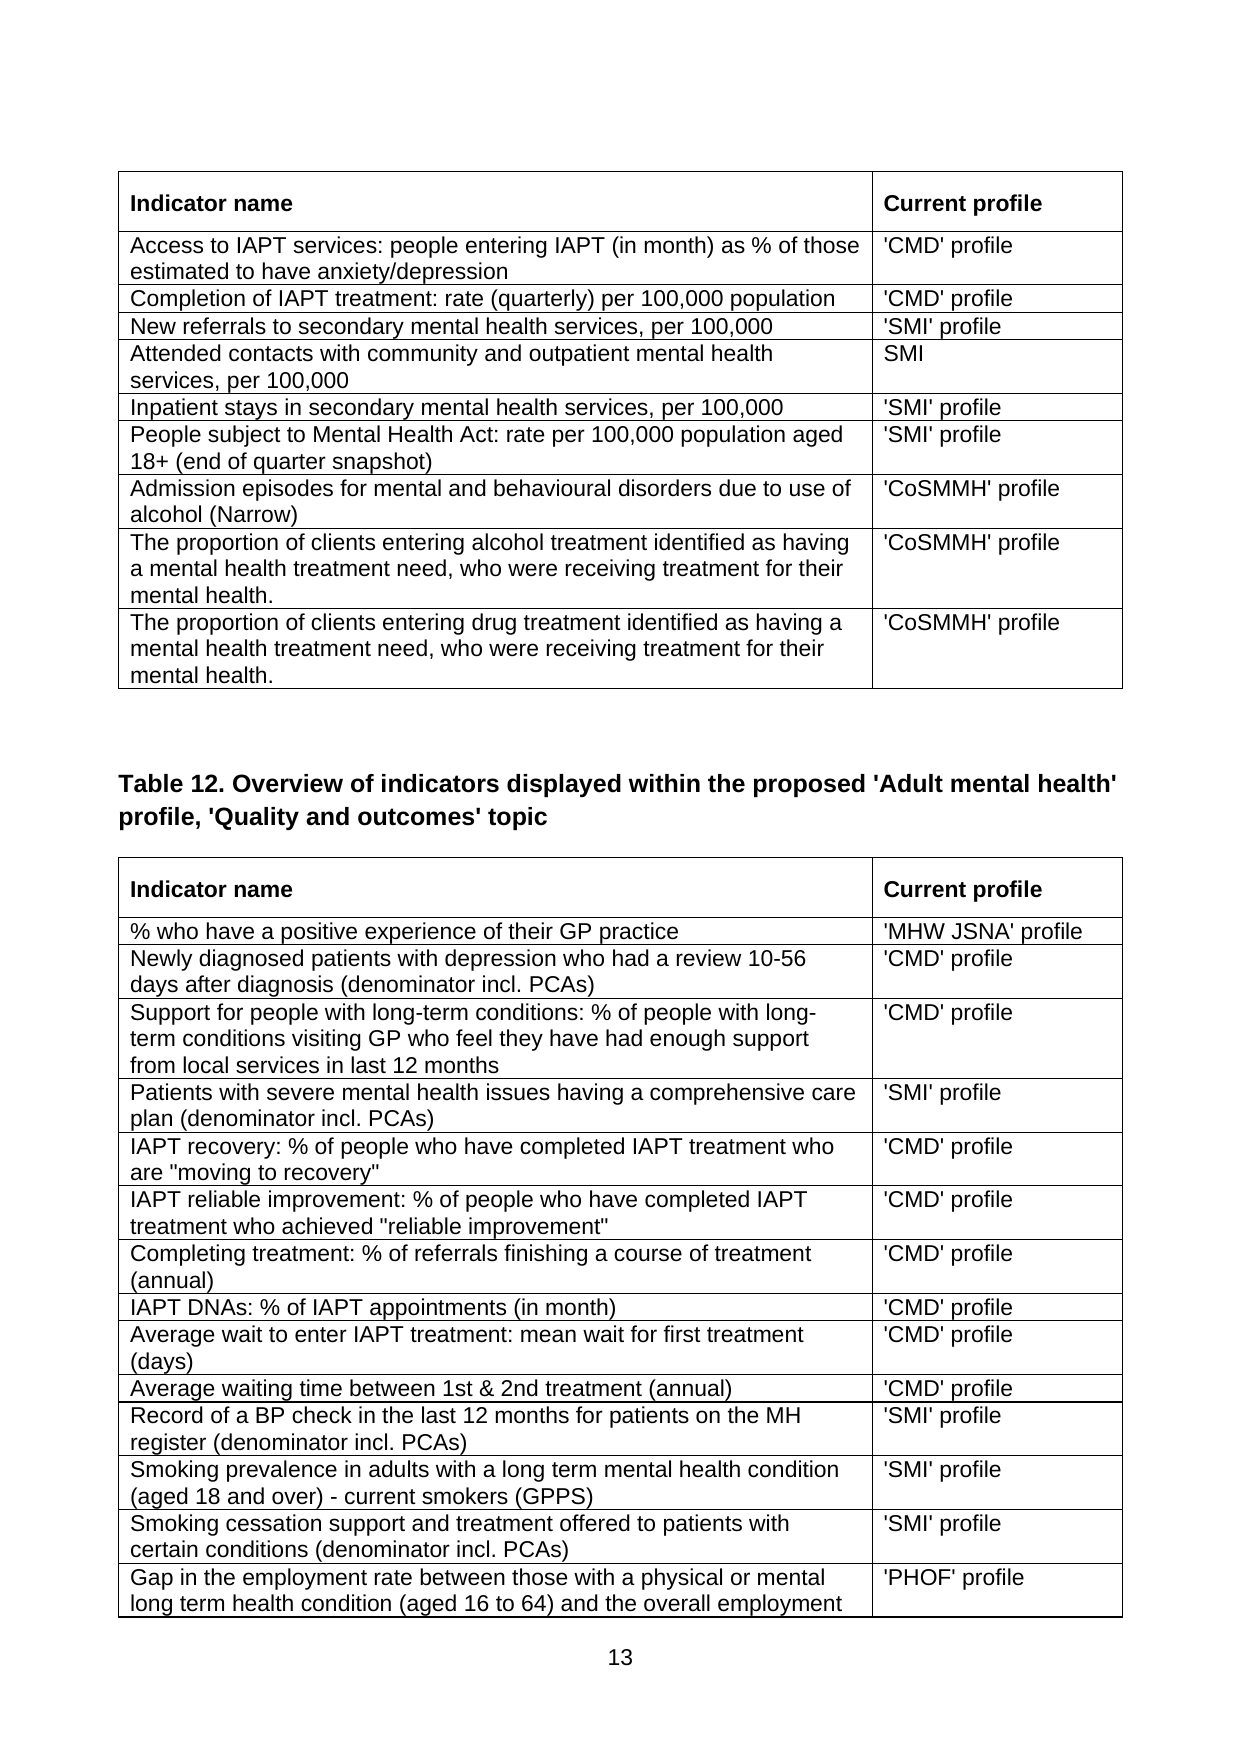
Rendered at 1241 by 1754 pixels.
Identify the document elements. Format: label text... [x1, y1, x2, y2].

table_cell 'CMD' profile [873, 945, 1122, 998]
table_cell Attended contacts with community and outpatient mental health services, per 100,000 [119, 340, 872, 393]
table_cell People subject to Mental Health Act: rate per 100,000 population aged 18+ (end of quarter snapshot) [119, 421, 872, 474]
table_cell 'CoSMMH' profile [873, 529, 1122, 608]
table_cell 'SMI' profile [873, 313, 1122, 339]
table_cell 'CMD' profile [873, 285, 1122, 312]
table_header Indicator name [119, 172, 872, 231]
table_cell 'CMD' profile [873, 1240, 1122, 1293]
table_cell 'MHW JSNA' profile [873, 918, 1122, 944]
table_cell 'SMI' profile [873, 1079, 1122, 1132]
table_cell 'CMD' profile [873, 1186, 1122, 1239]
table_cell 'SMI' profile [873, 394, 1122, 420]
table_cell 'CMD' profile [873, 1294, 1122, 1320]
table_header Indicator name [119, 858, 872, 917]
table_cell Inpatient stays in secondary mental health services, per 100,000 [119, 394, 872, 420]
table_cell IAPT recovery: % of people who have completed IAPT treatment who are "moving to recovery" [119, 1133, 872, 1185]
table_cell SMI [873, 340, 1122, 393]
table_cell 'CMD' profile [873, 1375, 1122, 1401]
table_cell 'SMI' profile [873, 421, 1122, 474]
table_cell Average waiting time between 1st & 2nd treatment (annual) [119, 1375, 872, 1401]
table_cell The proportion of clients entering alcohol treatment identified as having a mental health treatment need, who were receiving treatment for their mental health. [119, 529, 872, 608]
table_cell Record of a BP check in the last 12 months for patients on the MH register (denominator incl. PCAs) [119, 1403, 872, 1455]
table_cell 'SMI' profile [873, 1403, 1122, 1455]
table_cell 'CMD' profile [873, 1321, 1122, 1374]
table_cell New referrals to secondary mental health services, per 100,000 [119, 313, 872, 339]
table_cell Admission episodes for mental and behavioural disorders due to use of alcohol (Narrow) [119, 475, 872, 528]
table_cell Smoking prevalence in adults with a long term mental health condition (aged 18 and over) - current smokers (GPPS) [119, 1456, 872, 1509]
table_cell Smoking cessation support and treatment offered to patients with certain conditions (denominator incl. PCAs) [119, 1510, 872, 1563]
table_cell The proportion of clients entering drug treatment identified as having a mental health treatment need, who were receiving treatment for their mental health. [119, 609, 872, 688]
table_cell Patients with severe mental health issues having a comprehensive care plan (denominator incl. PCAs) [119, 1079, 872, 1132]
table_cell 'SMI' profile [873, 1510, 1122, 1563]
table_cell IAPT DNAs: % of IAPT appointments (in month) [119, 1294, 872, 1320]
table_cell IAPT reliable improvement: % of people who have completed IAPT treatment who achieved "reliable improvement" [119, 1186, 872, 1239]
table_cell 'CoSMMH' profile [873, 609, 1122, 688]
table_cell Newly diagnosed patients with depression who had a review 10-56 days after diagnosis (denominator incl. PCAs) [119, 945, 872, 998]
table_header Current profile [873, 172, 1122, 231]
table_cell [119, 1564, 872, 1616]
table_cell 'CMD' profile [873, 1133, 1122, 1185]
subtitle Table 12. Overview of indicators displayed within the proposed 'Adult mental health' profile, 'Quality and outcomes' topic [118, 766, 1122, 832]
table_cell Completion of IAPT treatment: rate (quarterly) per 100,000 population [119, 285, 872, 312]
table_cell Average wait to enter IAPT treatment: mean wait for first treatment (days) [119, 1321, 872, 1374]
table_cell Access to IAPT services: people entering IAPT (in month) as % of those estimated to have anxiety/depression [119, 232, 872, 284]
table_cell Completing treatment: % of referrals finishing a course of treatment (annual) [119, 1240, 872, 1293]
table_header Current profile [873, 858, 1122, 917]
table_cell 'CoSMMH' profile [873, 475, 1122, 528]
table_cell 'CMD' profile [873, 999, 1122, 1078]
table_cell % who have a positive experience of their GP practice [119, 918, 872, 944]
table_cell 'PHOF' profile [873, 1564, 1122, 1616]
table_cell 'CMD' profile [873, 232, 1122, 284]
table_cell 'SMI' profile [873, 1456, 1122, 1509]
table_cell Support for people with long-term conditions: % of people with long-term conditions visiting GP who feel they have had enough support from local services in last 12 months [119, 999, 872, 1078]
